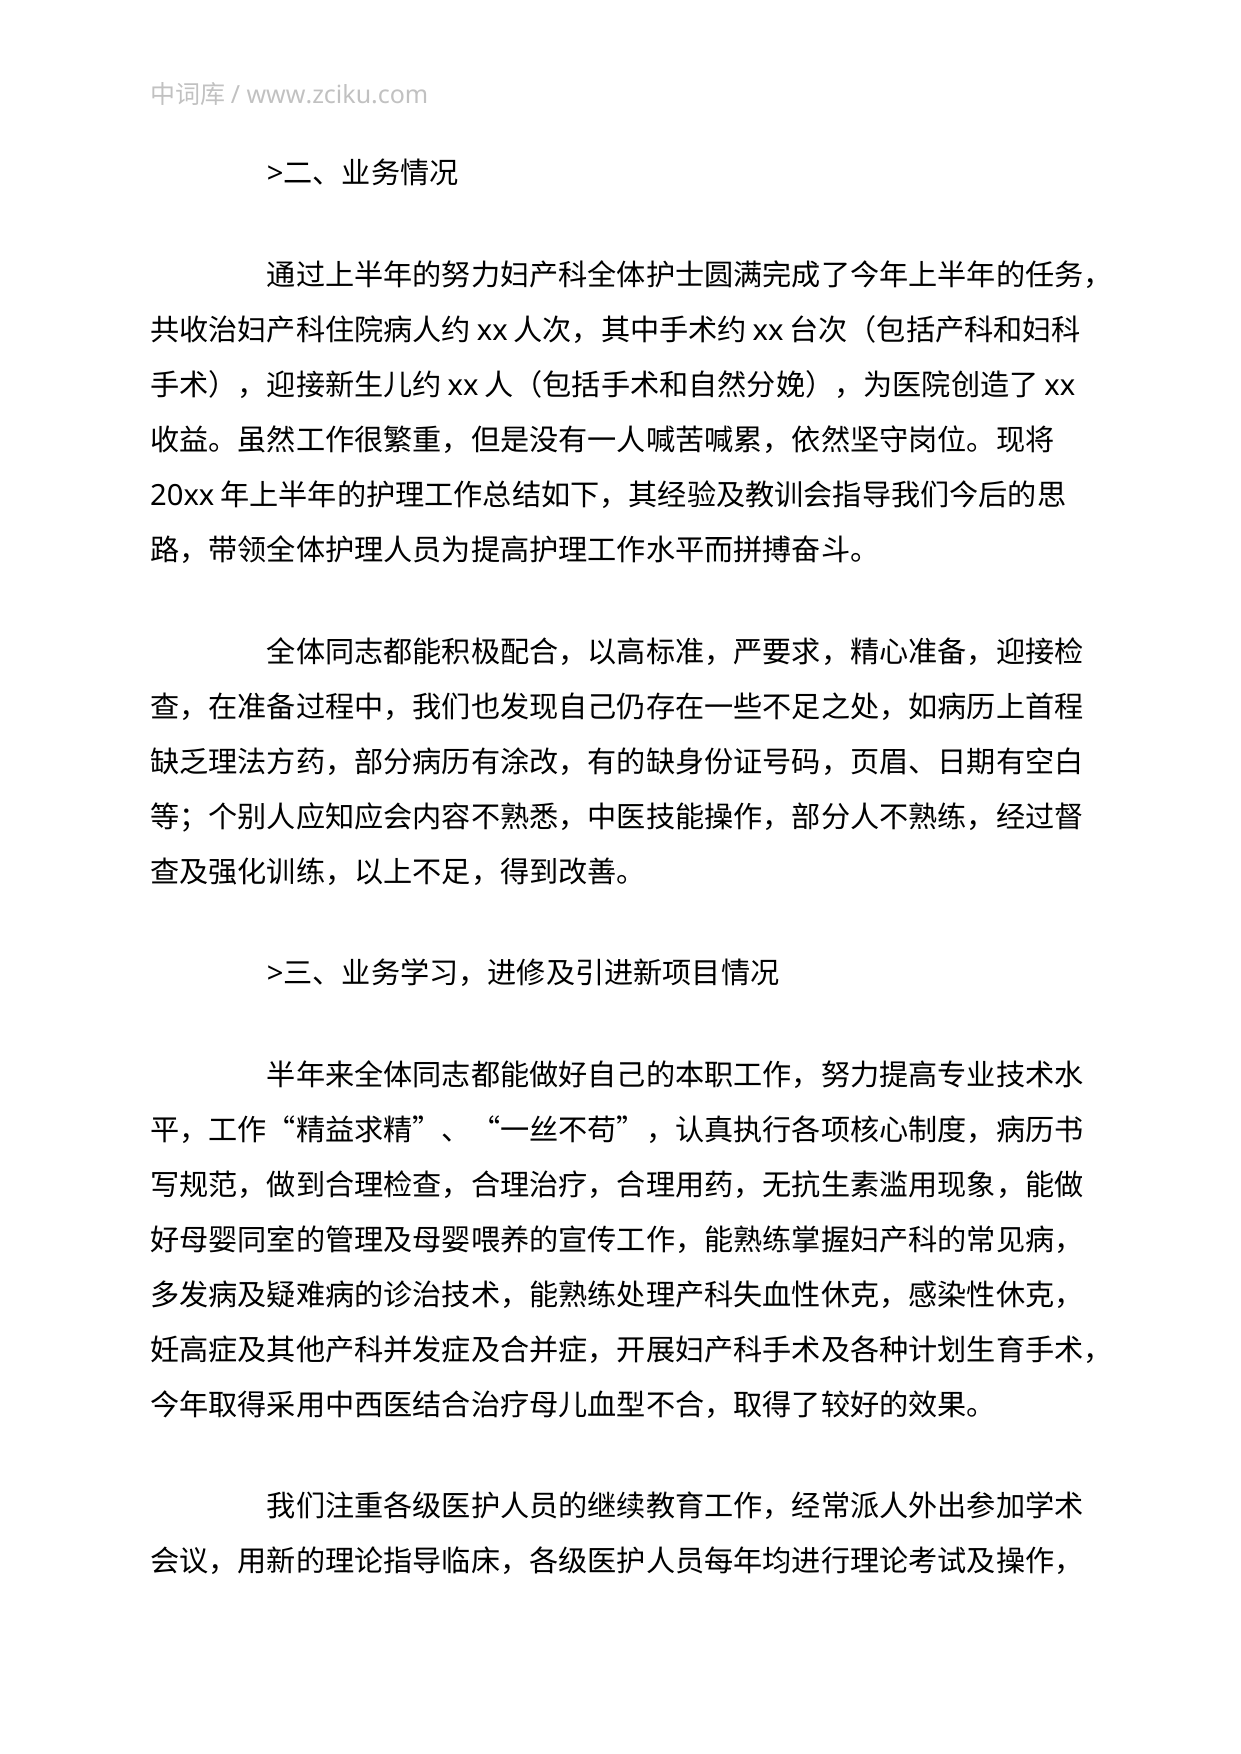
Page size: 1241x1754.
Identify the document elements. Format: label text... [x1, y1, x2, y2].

text >三、业务学习，进修及引进新项目情况 [150, 950, 1090, 992]
text 半年来全体同志都能做好自己的本职工作，努力提高专业技术水平，工作“精益求精”、“一丝不苟”，认真执行各项核心制度，病历书写规范，做到合理检查，合理治疗，合理用药，无抗生素滥用现象，能做好母婴同室的管理及母婴喂养的宣传工作，能熟练掌握妇产科的常见病，多发病及疑难病的诊治技术，能熟练处理产科失血性休克，感染性休克，妊高症及其他产科并发症及合并症，开展妇产科手术及各种计划生育手术，今年取得采用中西医结合治疗母儿血型不合，取得了较好的效果。 [150, 1052, 1090, 1423]
text 通过上半年的努力妇产科全体护士圆满完成了今年上半年的任务，共收治妇产科住院病人约xx人次，其中手术约xx台次（包括产科和妇科手术），迎接新生儿约xx人（包括手术和自然分娩），为医院创造了xx收益。虽然工作很繁重，但是没有一人喊苦喊累，依然坚守岗位。现将20xx年上半年的护理工作总结如下，其经验及教训会指导我们今后的思路，带领全体护理人员为提高护理工作水平而拼搏奋斗。 [150, 252, 1090, 569]
text 全体同志都能积极配合，以高标准，严要求，精心准备，迎接检查，在准备过程中，我们也发现自己仍存在一些不足之处，如病历上首程缺乏理法方药，部分病历有涂改，有的缺身份证号码，页眉、日期有空白等；个别人应知应会内容不熟悉，中医技能操作，部分人不熟练，经过督查及强化训练，以上不足，得到改善。 [150, 628, 1090, 890]
text >二、业务情况 [150, 150, 1090, 192]
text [150, 1483, 1090, 1580]
